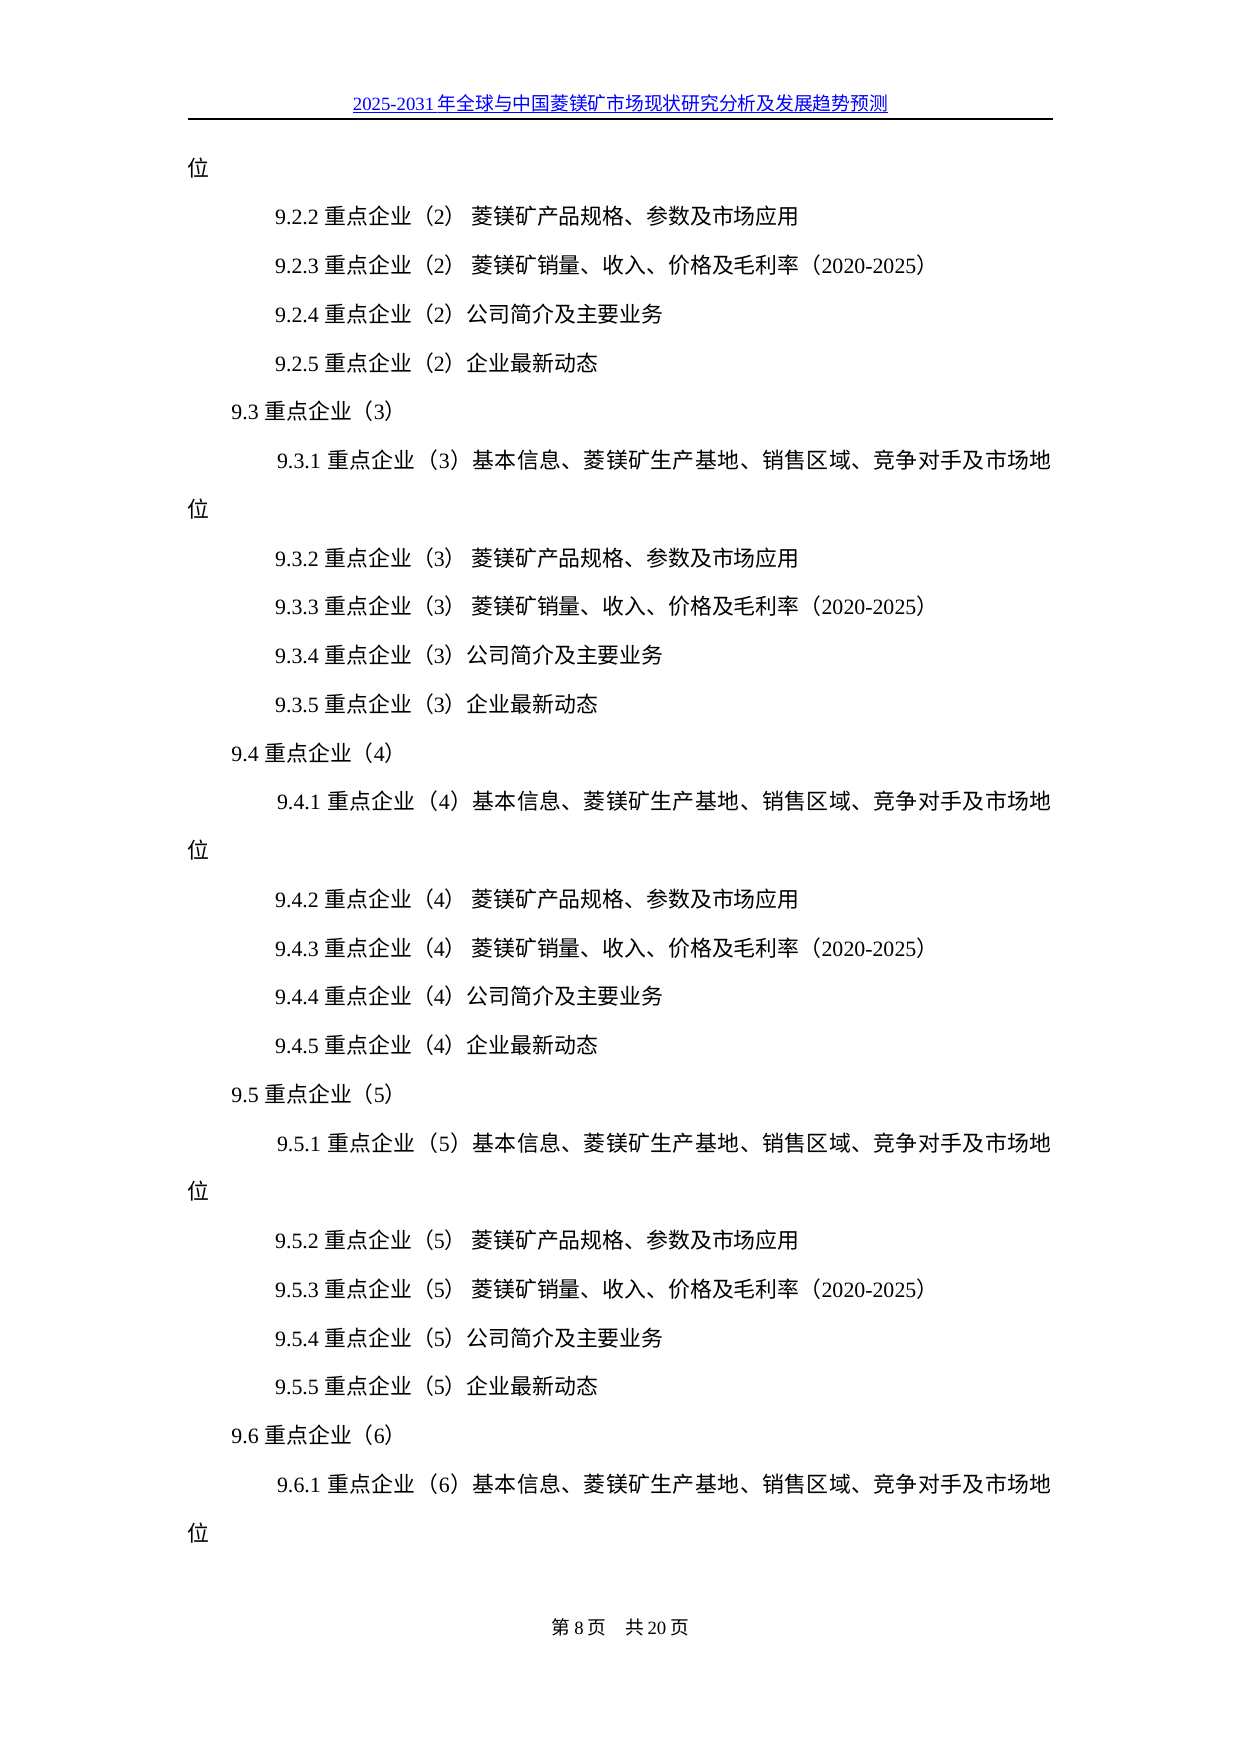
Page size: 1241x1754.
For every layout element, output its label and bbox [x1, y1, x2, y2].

text [187, 150, 1053, 1548]
